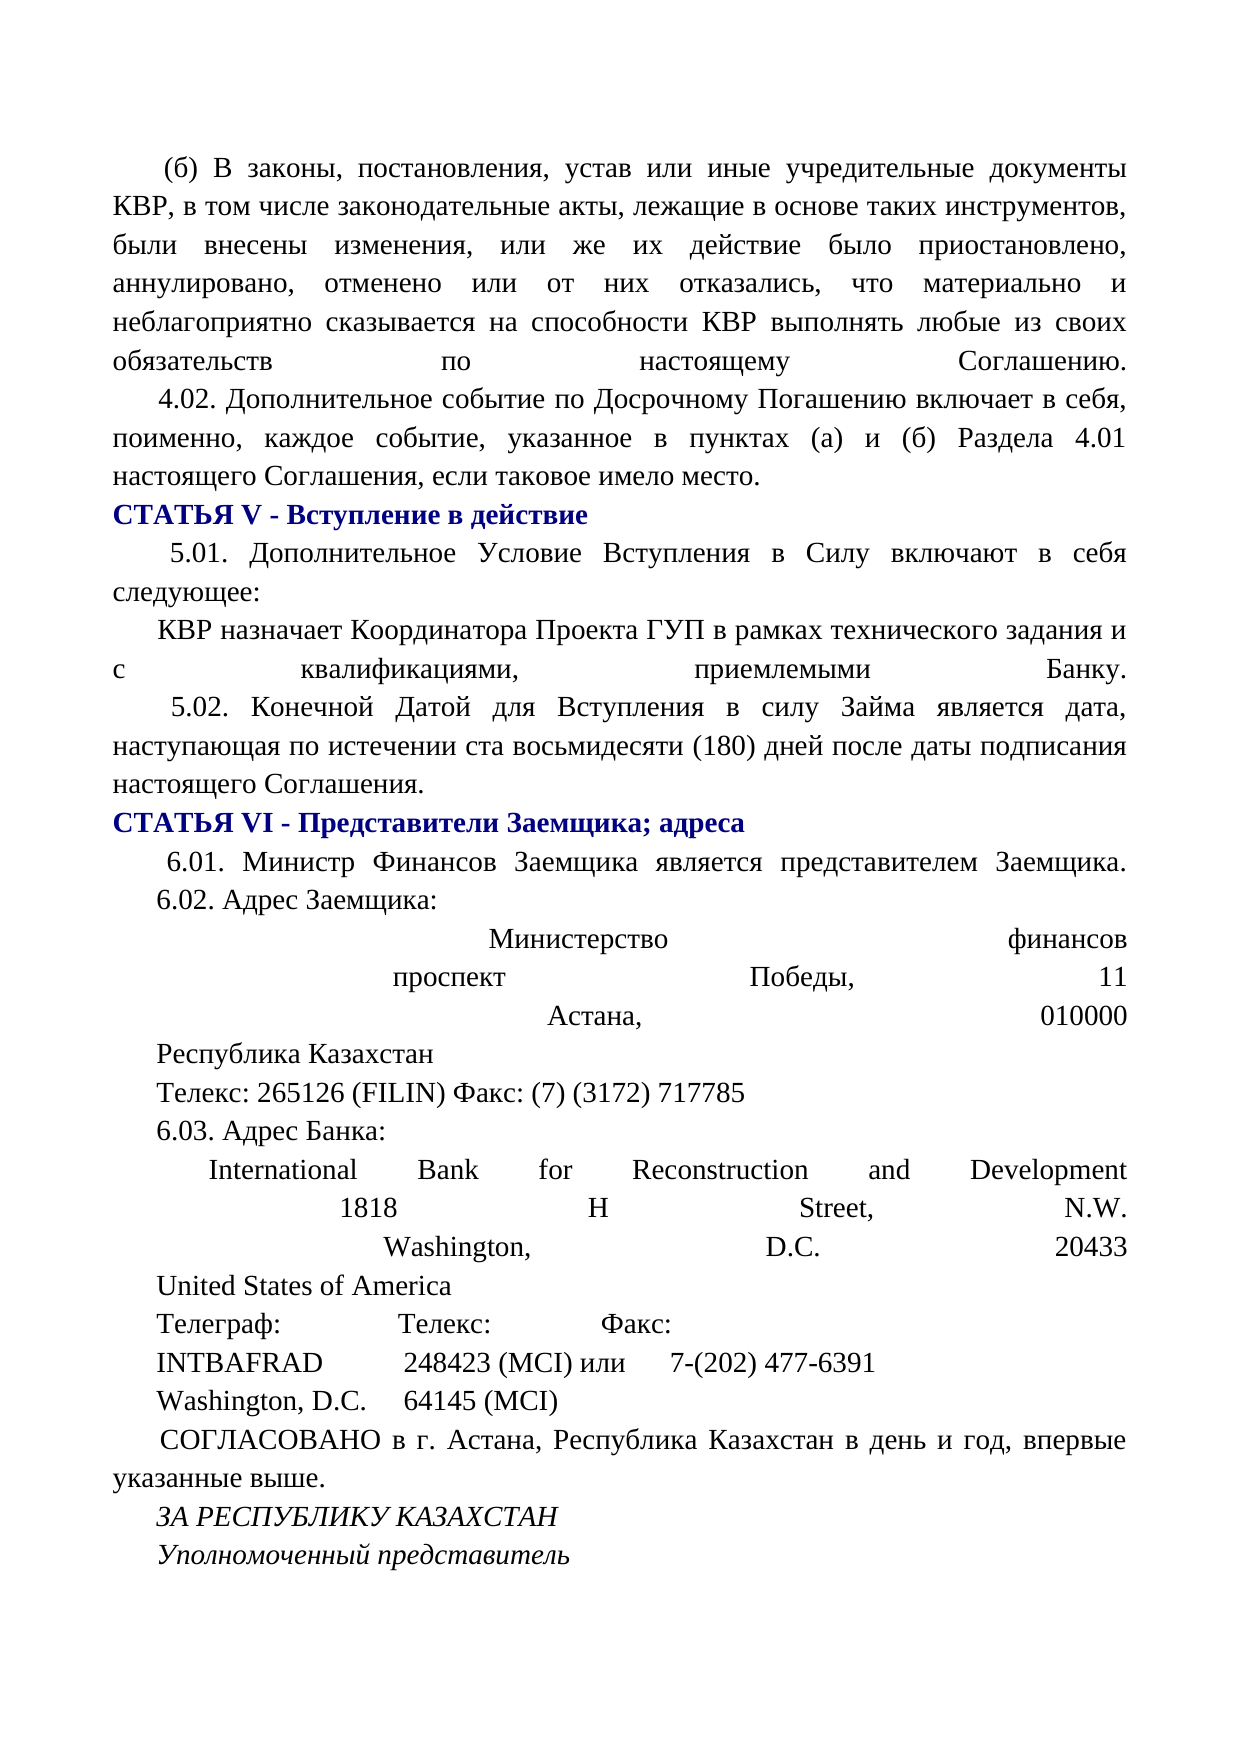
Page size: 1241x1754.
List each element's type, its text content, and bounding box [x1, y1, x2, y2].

text Washington, D.C. 64145 (MCI) [112, 1383, 1128, 1417]
text Уполномоченный представитель [112, 1537, 1128, 1571]
text ЗА РЕСПУБЛИКУ КАЗАХСТАН [112, 1499, 1128, 1532]
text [112, 150, 1128, 492]
text Телекс: 265126 (FILIN) Факс: (7) (3172) 717785 [112, 1075, 1128, 1108]
text СТАТЬЯ V - Вступление в действие [112, 497, 1128, 530]
text 5.01. Дополнительное Условие Вступления в Силу включают в себя следующее: КВР назначает Координатора Проекта ГУП в рамках технического задания и с квалификациями, приемлемыми Банку. 5.02. Конечной Датой для Вступления в силу Займа является дата, наступающая по истечении ста восьмидесяти (180) дней после даты подписания настоящего Соглашения. [112, 535, 1128, 800]
text Телеграф: Телекс: Факс: [112, 1306, 1128, 1340]
text Министерство финансов проспект Победы, 11 Астана, 010000 Республика Казахстан [112, 921, 1128, 1070]
text СТАТЬЯ VI - Представители Заемщика; адреса [112, 805, 1128, 839]
text 6.03. Адрес Банка: [112, 1113, 1128, 1147]
text 6.01. Министр Финансов Заемщика является представителем Заемщика. 6.02. Адрес Заемщика: [112, 844, 1128, 916]
text International Bank for Reconstruction and Development 1818 H Street, N.W. Washington, D.C. 20433 United States of America [112, 1152, 1128, 1301]
text СОГЛАСОВАНО в г. Астана, Республика Казахстан в день и год, впервые указанные выше. [112, 1422, 1128, 1494]
text INTBAFRAD 248423 (MCI) или 7-(202) 477-6391 [112, 1345, 1128, 1378]
